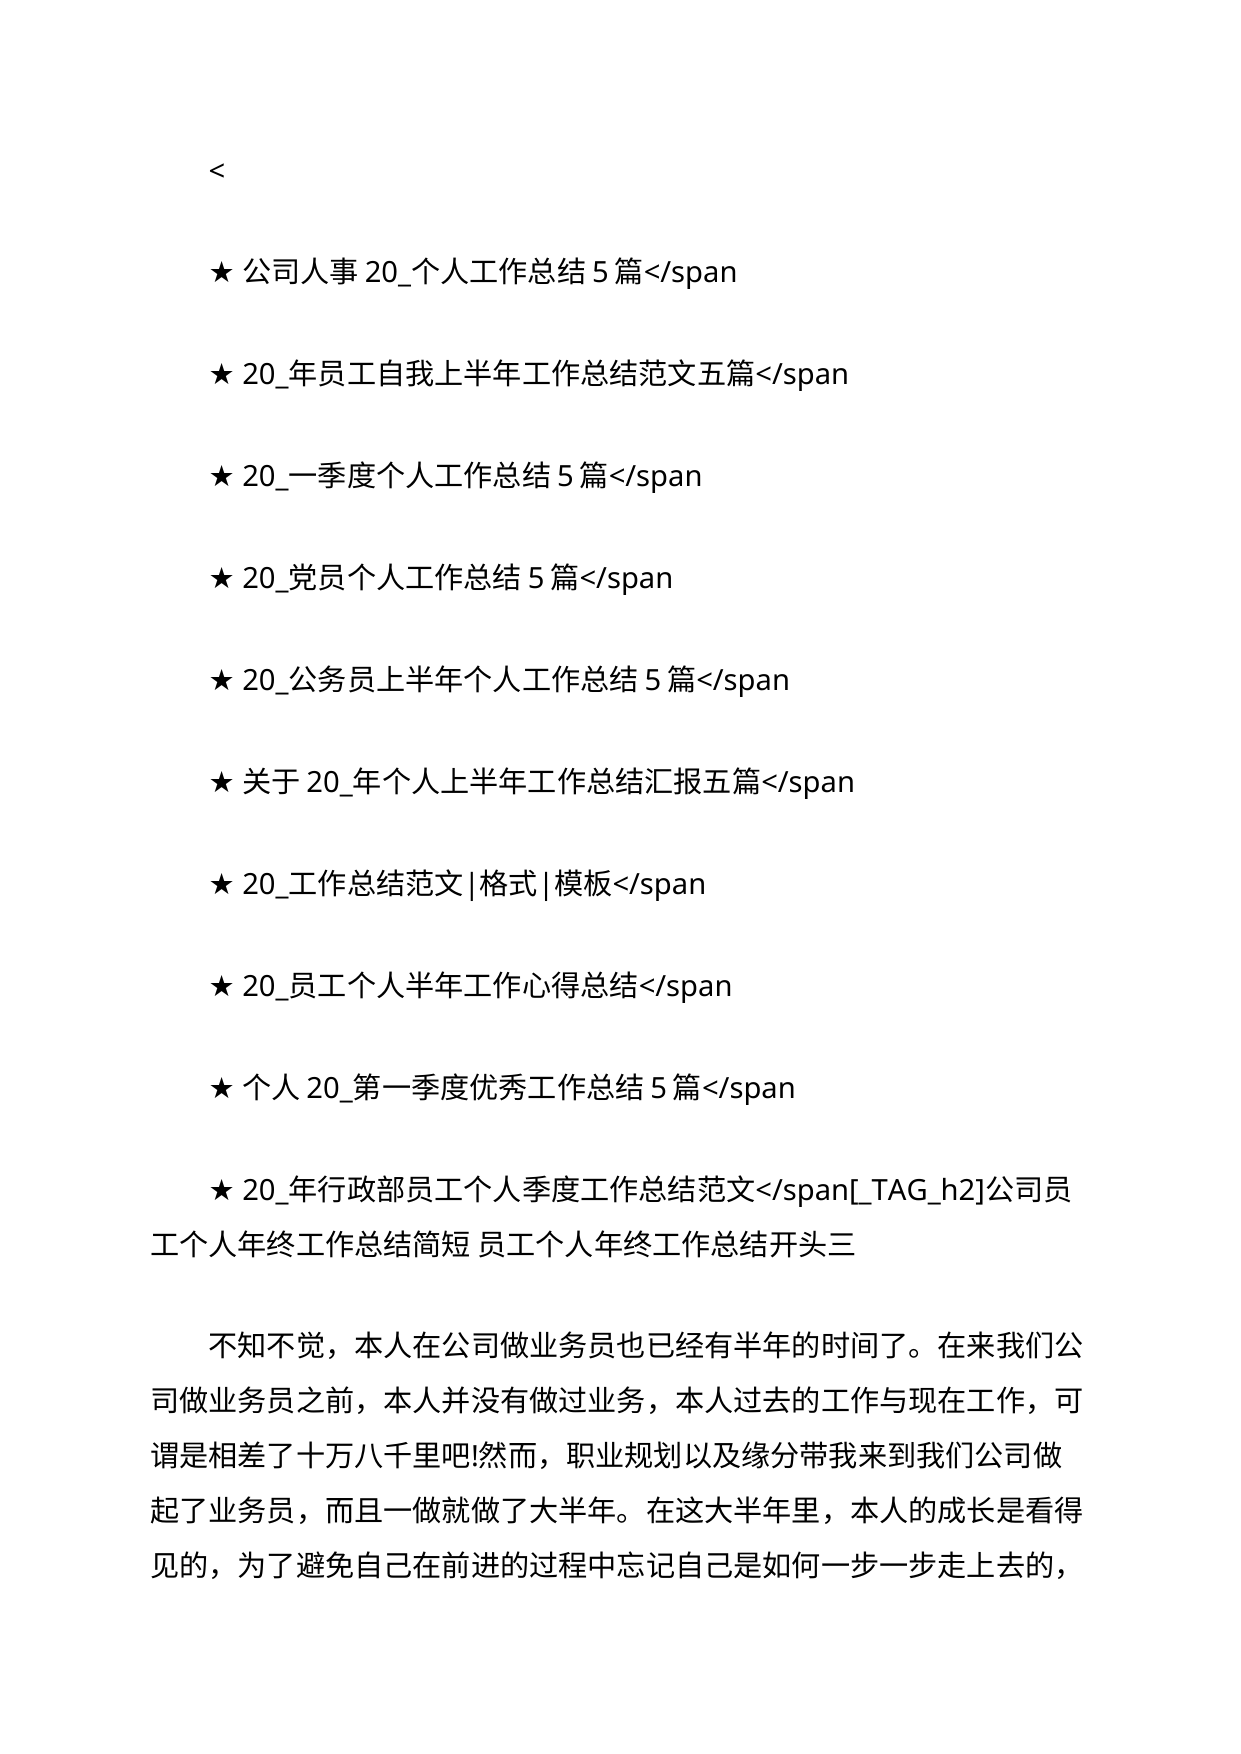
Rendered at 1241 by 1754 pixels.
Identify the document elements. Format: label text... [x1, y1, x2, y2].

text ★ 公司人事20_个人工作总结5篇</span [150, 248, 1090, 291]
text ★ 20_公务员上半年个人工作总结5篇</span [150, 656, 1090, 699]
text < [150, 150, 1090, 190]
text ★ 20_一季度个人工作总结5篇</span [150, 452, 1090, 495]
text ★ 个人20_第一季度优秀工作总结5篇</span [150, 1064, 1090, 1107]
text ★ 20_党员个人工作总结5篇</span [150, 554, 1090, 597]
text ★ 20_工作总结范文|格式|模板</span [150, 860, 1090, 903]
text ★ 20_员工个人半年工作心得总结</span [150, 962, 1090, 1005]
text ★ 20_年行政部员工个人季度工作总结范文</span[_TAG_h2]公司员工个人年终工作总结简短 员工个人年终工作总结开头三 [150, 1166, 1090, 1263]
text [150, 1323, 1090, 1585]
text ★ 关于20_年个人上半年工作总结汇报五篇</span [150, 758, 1090, 801]
text ★ 20_年员工自我上半年工作总结范文五篇</span [150, 350, 1090, 393]
